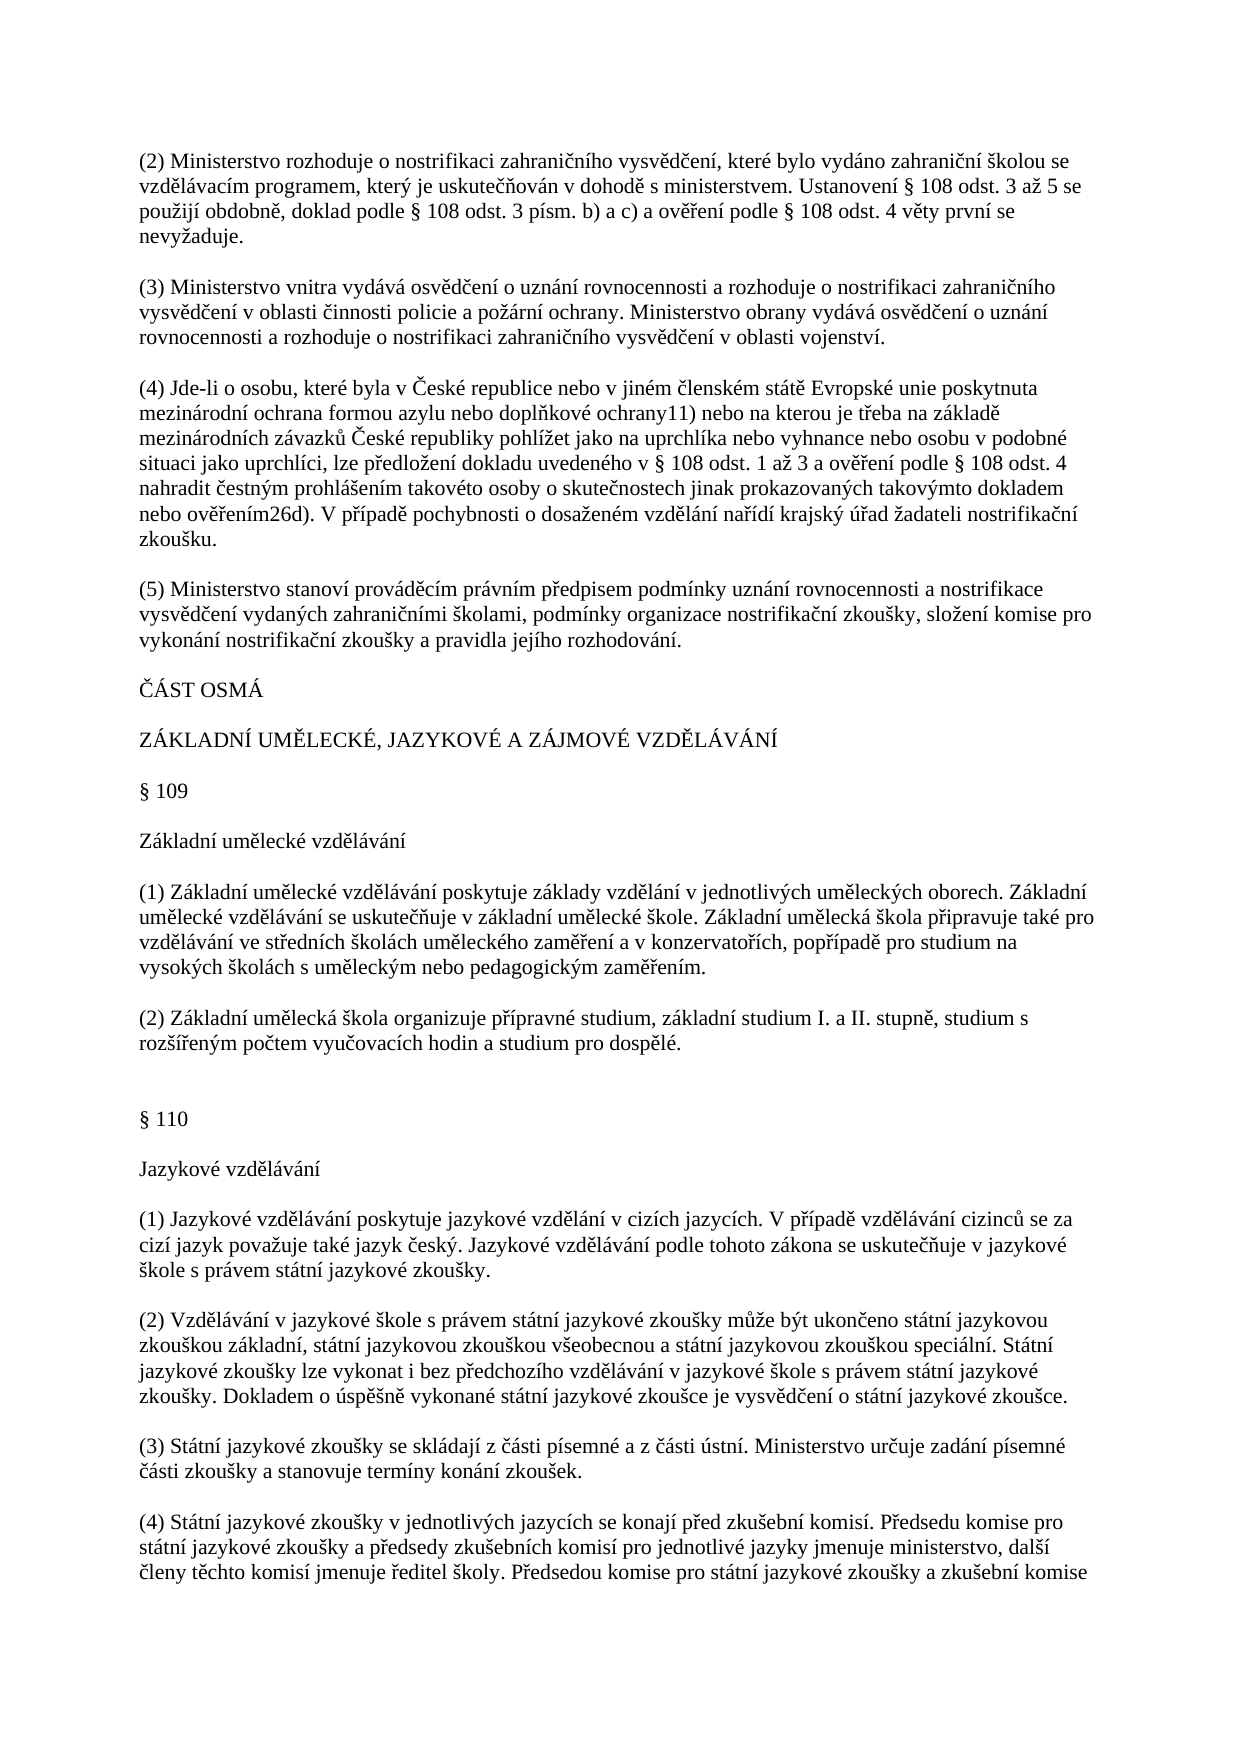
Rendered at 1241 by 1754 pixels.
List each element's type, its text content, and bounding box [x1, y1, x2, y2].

text (5) Ministerstvo stanoví prováděcím právním předpisem podmínky uznání rovnocennosti a nostrifikace vysvědčení vydaných zahraničními školami, podmínky organizace nostrifikační zkoušky, složení komise pro vykonání nostrifikační zkoušky a pravidla jejího rozhodování. [139, 576, 1101, 652]
text (2) Základní umělecká škola organizuje přípravné studium, základní studium I. a II. stupně, studium s rozšířeným počtem vyučovacích hodin a studium pro dospělé. [139, 1005, 1101, 1055]
text (2) Ministerstvo rozhoduje o nostrifikaci zahraničního vysvědčení, které bylo vydáno zahraniční školou se vzdělávacím programem, který je uskutečňován v dohodě s ministerstvem. Ustanovení § 108 odst. 3 až 5 se použijí obdobně, doklad podle § 108 odst. 3 písm. b) a c) a ověření podle § 108 odst. 4 věty první se nevyžaduje. [139, 148, 1101, 248]
text § 109 [139, 778, 1101, 803]
text ZÁKLADNÍ UMĚLECKÉ, JAZYKOVÉ A ZÁJMOVÉ VZDĚLÁVÁNÍ [139, 727, 1101, 753]
text (1) Základní umělecké vzdělávání poskytuje základy vzdělání v jednotlivých uměleckých oborech. Základní umělecké vzdělávání se uskutečňuje v základní umělecké škole. Základní umělecká škola připravuje také pro vzdělávání ve středních školách uměleckého zaměření a v konzervatořích, popřípadě pro studium na vysokých školách s uměleckým nebo pedagogickým zaměřením. [139, 879, 1101, 979]
text § 110 [139, 1106, 1101, 1131]
text ČÁST OSMÁ [139, 677, 1101, 702]
text Základní umělecké vzdělávání [139, 828, 1101, 853]
text (3) Státní jazykové zkoušky se skládají z části písemné a z části ústní. Ministerstvo určuje zadání písemné části zkoušky a stanovuje termíny konání zkoušek. [139, 1433, 1101, 1484]
text (4) Jde-li o osobu, které byla v České republice nebo v jiném členském státě Evropské unie poskytnuta mezinárodní ochrana formou azylu nebo doplňkové ochrany11) nebo na kterou je třeba na základě mezinárodních závazků České republiky pohlížet jako na uprchlíka nebo vyhnance nebo osobu v podobné situaci jako uprchlíci, lze předložení dokladu uvedeného v § 108 odst. 1 až 3 a ověření podle § 108 odst. 4 nahradit čestným prohlášením takovéto osoby o skutečnostech jinak prokazovaných takovýmto dokladem nebo ověřením26d). V případě pochybnosti o dosaženém vzdělání nařídí krajský úřad žadateli nostrifikační zkoušku. [139, 374, 1101, 551]
text (1) Jazykové vzdělávání poskytuje jazykové vzdělání v cizích jazycích. V případě vzdělávání cizinců se za cizí jazyk považuje také jazyk český. Jazykové vzdělávání podle tohoto zákona se uskutečňuje v jazykové škole s právem státní jazykové zkoušky. [139, 1206, 1101, 1282]
text (3) Ministerstvo vnitra vydává osvědčení o uznání rovnocennosti a rozhoduje o nostrifikaci zahraničního vysvědčení v oblasti činnosti policie a požární ochrany. Ministerstvo obrany vydává osvědčení o uznání rovnocennosti a rozhoduje o nostrifikaci zahraničního vysvědčení v oblasti vojenství. [139, 274, 1101, 349]
text Jazykové vzdělávání [139, 1156, 1101, 1181]
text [139, 1509, 1101, 1584]
text (2) Vzdělávání v jazykové škole s právem státní jazykové zkoušky může být ukončeno státní jazykovou zkouškou základní, státní jazykovou zkouškou všeobecnou a státní jazykovou zkouškou speciální. Státní jazykové zkoušky lze vykonat i bez předchozího vzdělávání v jazykové škole s právem státní jazykové zkoušky. Dokladem o úspěšně vykonané státní jazykové zkoušce je vysvědčení o státní jazykové zkoušce. [139, 1307, 1101, 1408]
